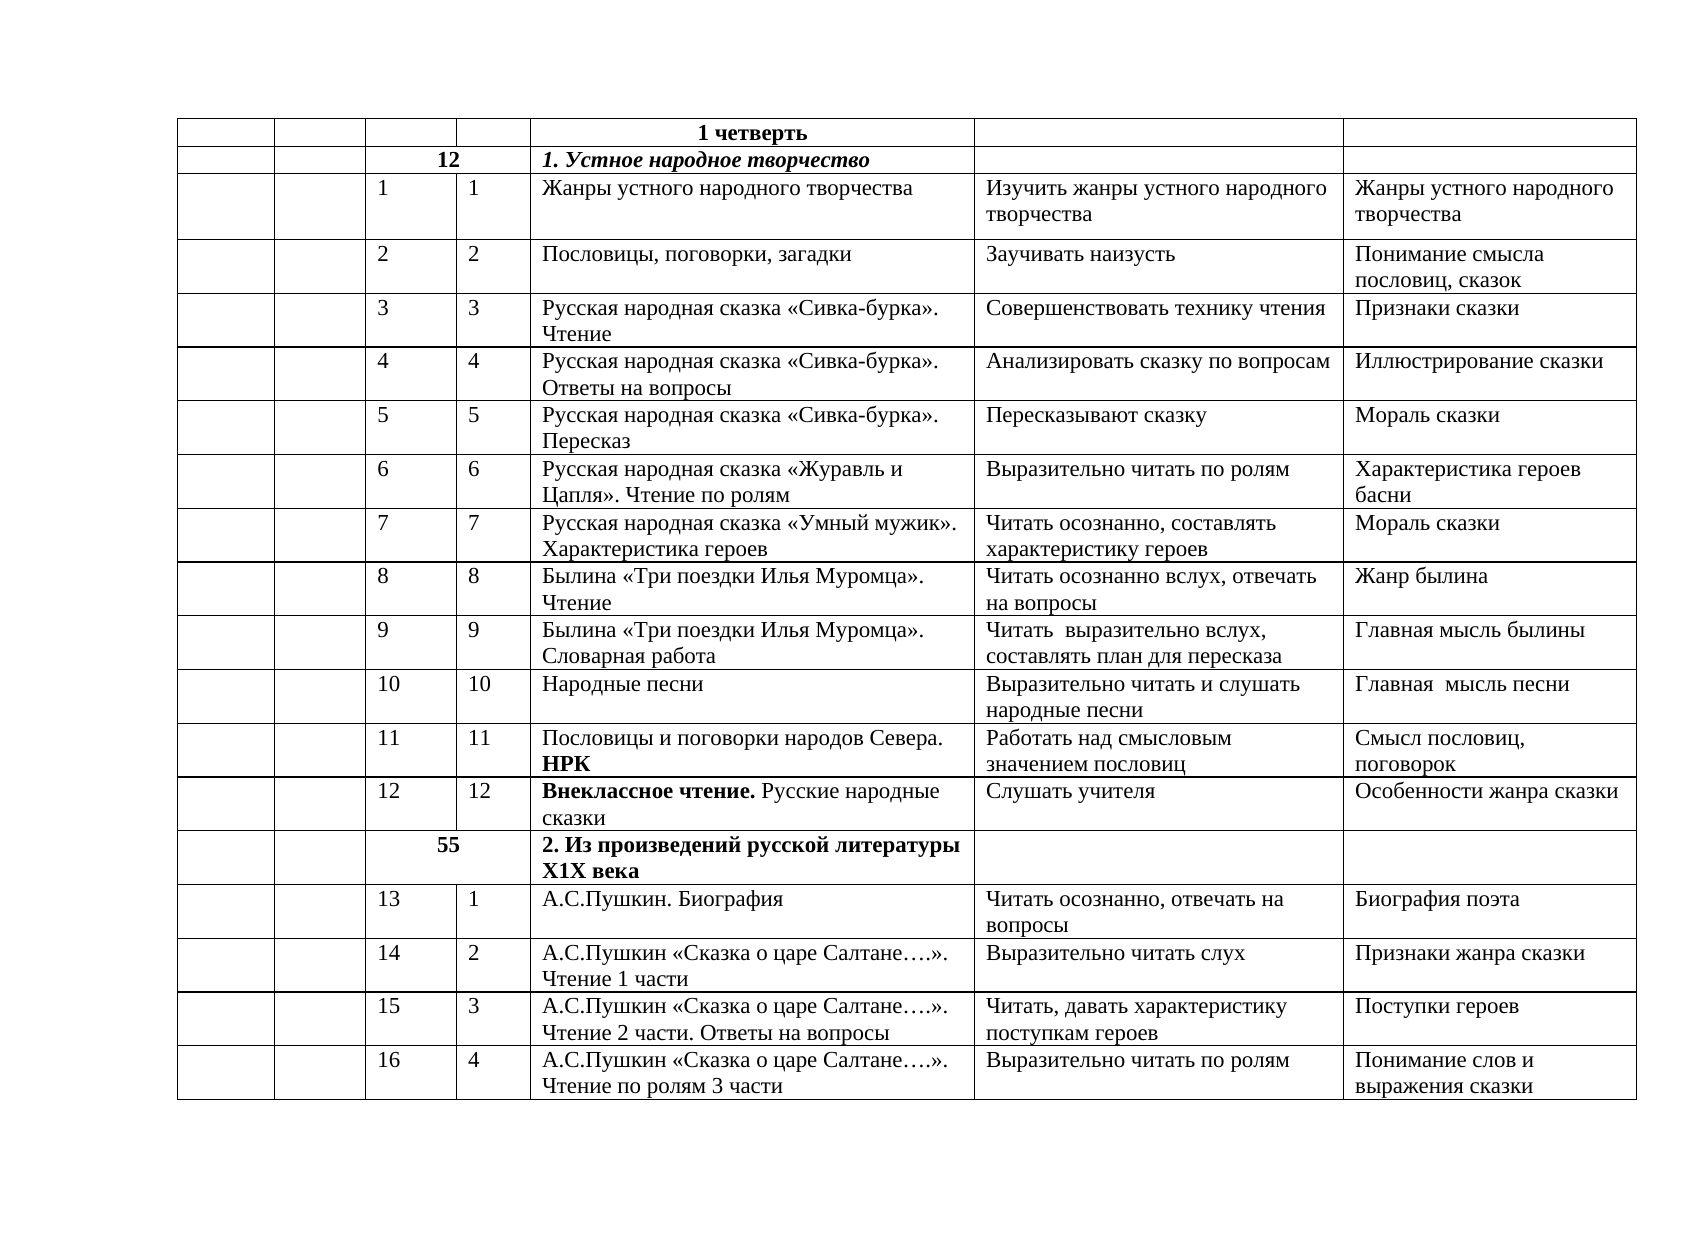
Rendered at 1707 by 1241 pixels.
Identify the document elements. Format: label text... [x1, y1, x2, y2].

table_cell 11 [457, 724, 530, 776]
table_cell [975, 831, 1343, 884]
table_cell Пословицы и поговорки народов Севера. НРК [531, 724, 974, 776]
table_cell [178, 563, 274, 615]
table_cell 14 [366, 939, 456, 991]
table_cell 16 [366, 1046, 456, 1099]
table_cell Заучивать наизусть [975, 240, 1343, 293]
table_cell [275, 509, 365, 561]
table_cell [275, 1046, 365, 1099]
table_cell [178, 724, 274, 776]
table_cell [275, 724, 365, 776]
table_cell Слушать учителя [975, 778, 1343, 830]
table_cell Жанры устного народного творчества [1344, 174, 1636, 239]
table_cell 1 [366, 174, 456, 239]
table_cell [275, 616, 365, 669]
table_cell Мораль сказки [1344, 509, 1636, 561]
table_cell 3 [366, 294, 456, 346]
table_cell [275, 670, 365, 723]
table_cell [178, 939, 274, 991]
table_cell [275, 993, 365, 1045]
table_cell Народные песни [531, 670, 974, 723]
table_cell Жанры устного народного творчества [531, 174, 974, 239]
table_cell Иллюстрирование сказки [1344, 348, 1636, 400]
table_cell Понимание смысла пословиц, сказок [1344, 240, 1636, 293]
table_cell Совершенствовать технику чтения [975, 294, 1343, 346]
table_cell [275, 401, 365, 454]
table_cell А.С.Пушкин «Сказка о царе Салтане….». Чтение по ролям 3 части [531, 1046, 974, 1099]
table_cell Поступки героев [1344, 993, 1636, 1045]
table_cell [178, 147, 274, 173]
table_cell Русская народная сказка «Журавль и Цапля». Чтение по ролям [531, 455, 974, 508]
table_cell [457, 119, 530, 146]
table_cell [178, 294, 274, 346]
table_cell 10 [366, 670, 456, 723]
table_cell 12 [366, 778, 456, 830]
table_cell Изучить жанры устного народного творчества [975, 174, 1343, 239]
table_cell [178, 1046, 274, 1099]
table_cell Особенности жанра сказки [1344, 778, 1636, 830]
table_cell Понимание слов и выражения сказки [1344, 1046, 1636, 1099]
table_cell [275, 778, 365, 830]
table_cell 3 [457, 993, 530, 1045]
table_cell Читать осознанно вслух, отвечать на вопросы [975, 563, 1343, 615]
table_cell Читать выразительно вслух, составлять план для пересказа [975, 616, 1343, 669]
table_cell 8 [457, 563, 530, 615]
table_cell Былина «Три поездки Илья Муромца». Чтение [531, 563, 974, 615]
table_cell 1 [457, 885, 530, 938]
table_cell [275, 885, 365, 938]
table_cell 12 [366, 147, 530, 173]
table_cell 1. Устное народное творчество [531, 147, 974, 173]
table_cell Выразительно читать слух [975, 939, 1343, 991]
table_cell Признаки сказки [1344, 294, 1636, 346]
table_cell 6 [457, 455, 530, 508]
table_cell 10 [457, 670, 530, 723]
table_cell 7 [366, 509, 456, 561]
table_cell Выразительно читать и слушать народные песни [975, 670, 1343, 723]
table_cell 2. Из произведений русской литературы Х1Х века [531, 831, 974, 884]
table_cell Выразительно читать по ролям [975, 455, 1343, 508]
table_cell [275, 240, 365, 293]
table_cell [275, 294, 365, 346]
table_cell [975, 119, 1343, 146]
table_cell [275, 174, 365, 239]
table_cell [975, 147, 1343, 173]
table_cell [178, 509, 274, 561]
table_cell Былина «Три поездки Илья Муромца». Словарная работа [531, 616, 974, 669]
table_cell 12 [457, 778, 530, 830]
table_cell 3 [457, 294, 530, 346]
table_cell [178, 778, 274, 830]
table_cell [178, 401, 274, 454]
table_cell [178, 670, 274, 723]
table_cell 15 [366, 993, 456, 1045]
table_cell Пересказывают сказку [975, 401, 1343, 454]
table_cell Главная мысль песни [1344, 670, 1636, 723]
table_cell 5 [457, 401, 530, 454]
table_cell 2 [366, 240, 456, 293]
table_cell Русская народная сказка «Сивка-бурка». Пересказ [531, 401, 974, 454]
table_cell 2 [457, 939, 530, 991]
table_cell 8 [366, 563, 456, 615]
table_cell [178, 119, 274, 146]
table_cell [275, 147, 365, 173]
table_cell 5 [366, 401, 456, 454]
table_cell 55 [366, 831, 530, 884]
table_cell Выразительно читать по ролям [975, 1046, 1343, 1099]
table_cell [178, 885, 274, 938]
table_cell [178, 174, 274, 239]
table_cell [366, 119, 456, 146]
table_cell Русская народная сказка «Умный мужик». Характеристика героев [531, 509, 974, 561]
table_cell 2 [457, 240, 530, 293]
table_cell Биография поэта [1344, 885, 1636, 938]
table_cell Жанр былина [1344, 563, 1636, 615]
table_cell А.С.Пушкин «Сказка о царе Салтане….». Чтение 2 части. Ответы на вопросы [531, 993, 974, 1045]
table_cell Анализировать сказку по вопросам [975, 348, 1343, 400]
table_cell Смысл пословиц, поговорок [1344, 724, 1636, 776]
table_cell Признаки жанра сказки [1344, 939, 1636, 991]
table_cell Читать, давать характеристику поступкам героев [975, 993, 1343, 1045]
table_cell Характеристика героев басни [1344, 455, 1636, 508]
table_cell 9 [366, 616, 456, 669]
table_cell Пословицы, поговорки, загадки [531, 240, 974, 293]
table_cell [178, 348, 274, 400]
table_cell Русская народная сказка «Сивка-бурка». Чтение [531, 294, 974, 346]
table_cell [275, 119, 365, 146]
table_cell Русская народная сказка «Сивка-бурка». Ответы на вопросы [531, 348, 974, 400]
table_cell 7 [457, 509, 530, 561]
table_cell 13 [366, 885, 456, 938]
table_cell Внеклассное чтение. Русские народные сказки [531, 778, 974, 830]
table_cell Читать осознанно, составлять характеристику героев [975, 509, 1343, 561]
table_cell [275, 348, 365, 400]
table_cell [1344, 831, 1636, 884]
table_cell [178, 616, 274, 669]
table_cell 4 [457, 348, 530, 400]
table_cell Мораль сказки [1344, 401, 1636, 454]
table_cell [275, 831, 365, 884]
table_cell [178, 240, 274, 293]
table_cell [178, 831, 274, 884]
table_cell [275, 563, 365, 615]
table_cell 4 [366, 348, 456, 400]
table_cell А.С.Пушкин «Сказка о царе Салтане….». Чтение 1 части [531, 939, 974, 991]
table_cell 1 четверть [531, 119, 974, 146]
table_cell [1344, 119, 1636, 146]
table_cell [275, 455, 365, 508]
table_cell Работать над смысловым значением пословиц [975, 724, 1343, 776]
table_cell [1344, 147, 1636, 173]
table_cell [178, 455, 274, 508]
table_cell [275, 939, 365, 991]
table_cell 9 [457, 616, 530, 669]
table_cell 11 [366, 724, 456, 776]
table_cell [178, 993, 274, 1045]
table_cell Главная мысль былины [1344, 616, 1636, 669]
table_cell Читать осознанно, отвечать на вопросы [975, 885, 1343, 938]
table_cell 6 [366, 455, 456, 508]
table_cell А.С.Пушкин. Биография [531, 885, 974, 938]
table_cell 4 [457, 1046, 530, 1099]
table_cell 1 [457, 174, 530, 239]
